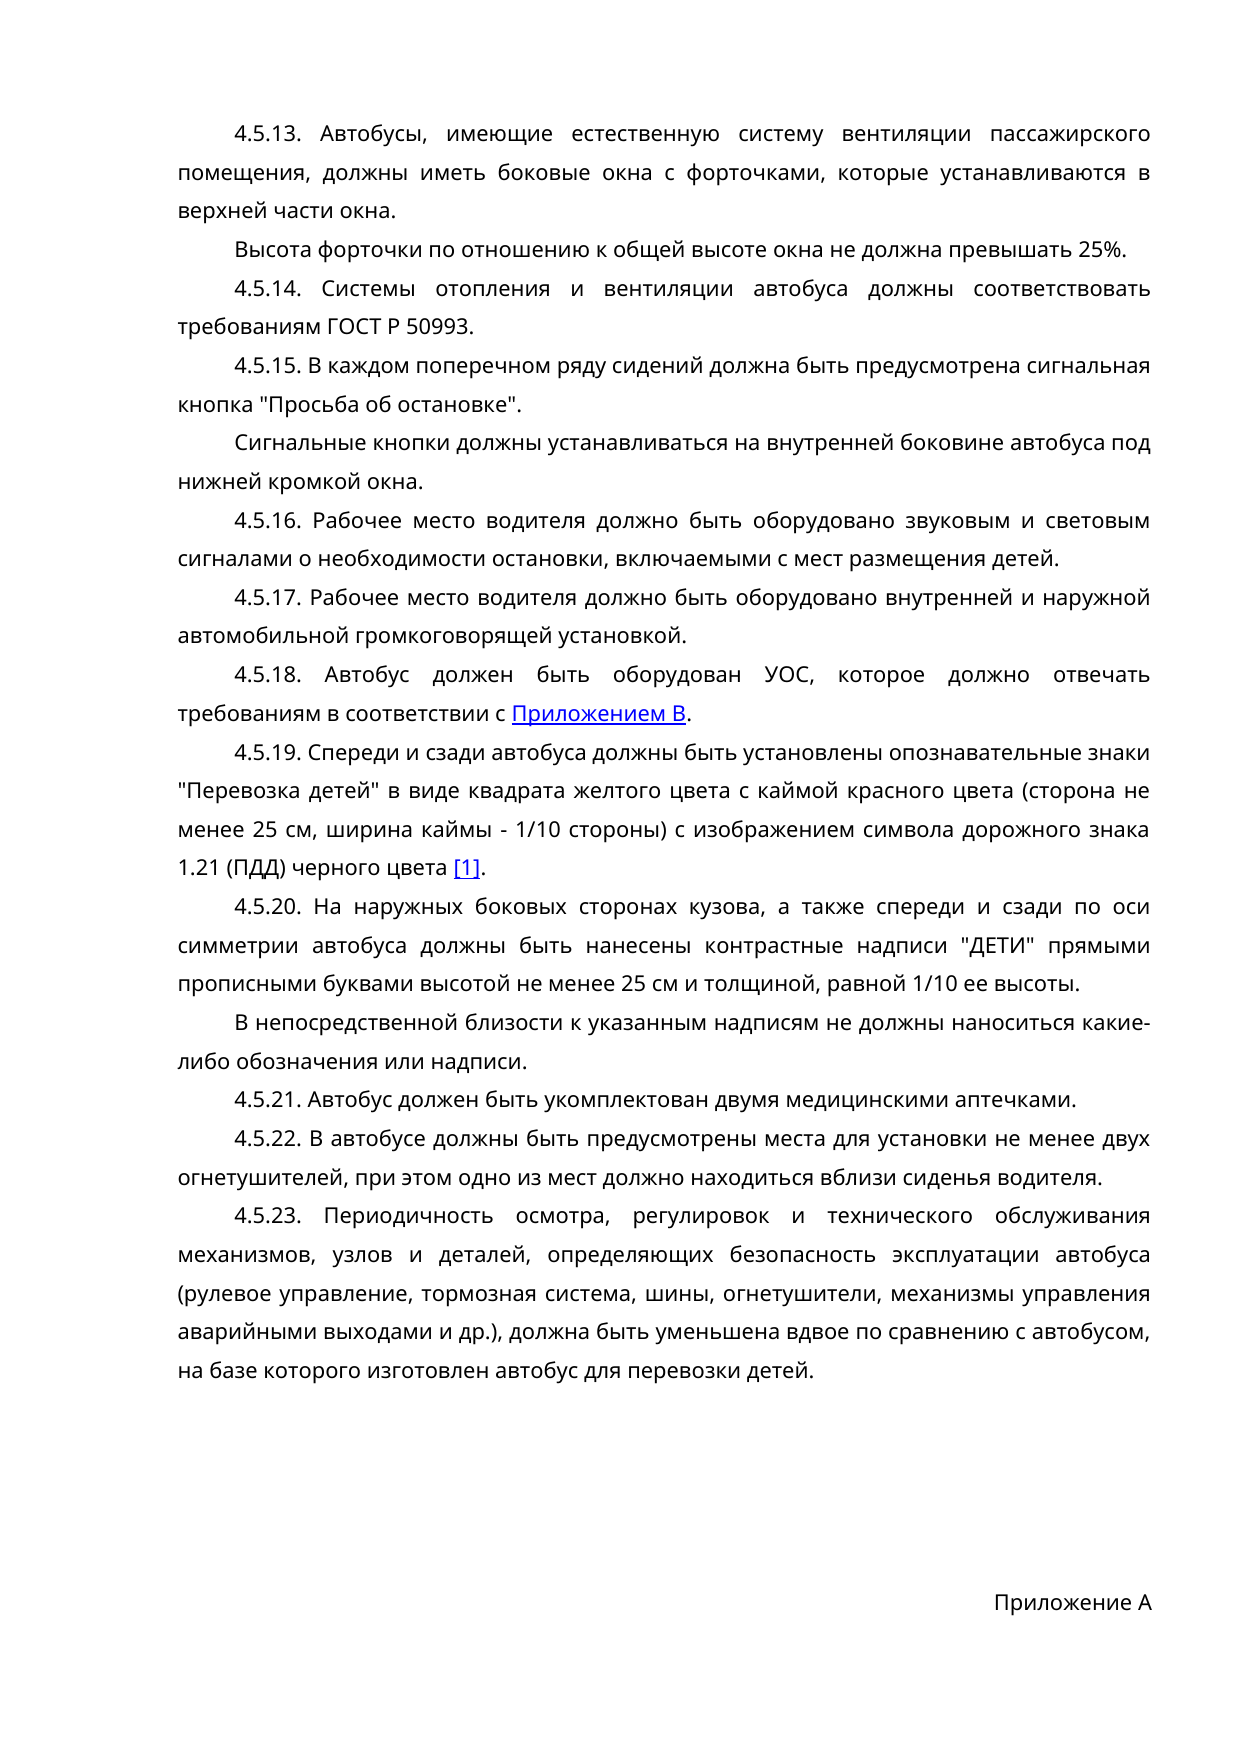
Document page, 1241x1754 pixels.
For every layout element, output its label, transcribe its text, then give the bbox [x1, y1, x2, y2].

text В непосредственной близости к указанным надписям не должны наноситься какие-либо обозначения или надписи. [177, 1007, 1152, 1075]
text 4.5.15. В каждом поперечном ряду сидений должна быть предусмотрена сигнальная кнопка "Просьба об остановке". [177, 350, 1152, 418]
text 4.5.18. Автобус должен быть оборудован УОС, которое должно отвечать требованиям в соответствии с Приложением В. [177, 659, 1152, 728]
text Приложение А [177, 1587, 1152, 1616]
text 4.5.19. Спереди и сзади автобуса должны быть установлены опознавательные знаки "Перевозка детей" в виде квадрата желтого цвета с каймой красного цвета (сторона не менее 25 см, ширина каймы - 1/10 стороны) с изображением символа дорожного знака 1.21 (ПДД) черного цвета [1]. [177, 736, 1152, 882]
text 4.5.20. На наружных боковых сторонах кузова, а также спереди и сзади по оси симметрии автобуса должны быть нанесены контрастные надписи "ДЕТИ" прямыми прописными буквами высотой не менее 25 см и толщиной, равной 1/10 ее высоты. [177, 891, 1152, 998]
text Сигнальные кнопки должны устанавливаться на внутренней боковине автобуса под нижней кромкой окна. [177, 427, 1152, 496]
text 4.5.21. Автобус должен быть укомплектован двумя медицинскими аптечками. [177, 1084, 1152, 1114]
text Высота форточки по отношению к общей высоте окна не должна превышать 25%. [177, 234, 1152, 264]
text 4.5.13. Автобусы, имеющие естественную систему вентиляции пассажирского помещения, должны иметь боковые окна с форточками, которые устанавливаются в верхней части окна. [177, 118, 1152, 225]
text 4.5.17. Рабочее место водителя должно быть оборудовано внутренней и наружной автомобильной громкоговорящей установкой. [177, 582, 1152, 650]
text 4.5.22. В автобусе должны быть предусмотрены места для установки не менее двух огнетушителей, при этом одно из мест должно находиться вблизи сиденья водителя. [177, 1123, 1152, 1191]
text 4.5.14. Системы отопления и вентиляции автобуса должны соответствовать требованиям ГОСТ Р 50993. [177, 273, 1152, 341]
text 4.5.23. Периодичность осмотра, регулировок и технического обслуживания механизмов, узлов и деталей, определяющих безопасность эксплуатации автобуса (рулевое управление, тормозная система, шины, огнетушители, механизмы управления аварийными выходами и др.), должна быть уменьшена вдвое по сравнению с автобусом, на базе которого изготовлен автобус для перевозки детей. [177, 1200, 1152, 1384]
text 4.5.16. Рабочее место водителя должно быть оборудовано звуковым и световым сигналами о необходимости остановки, включаемыми с мест размещения детей. [177, 504, 1152, 573]
